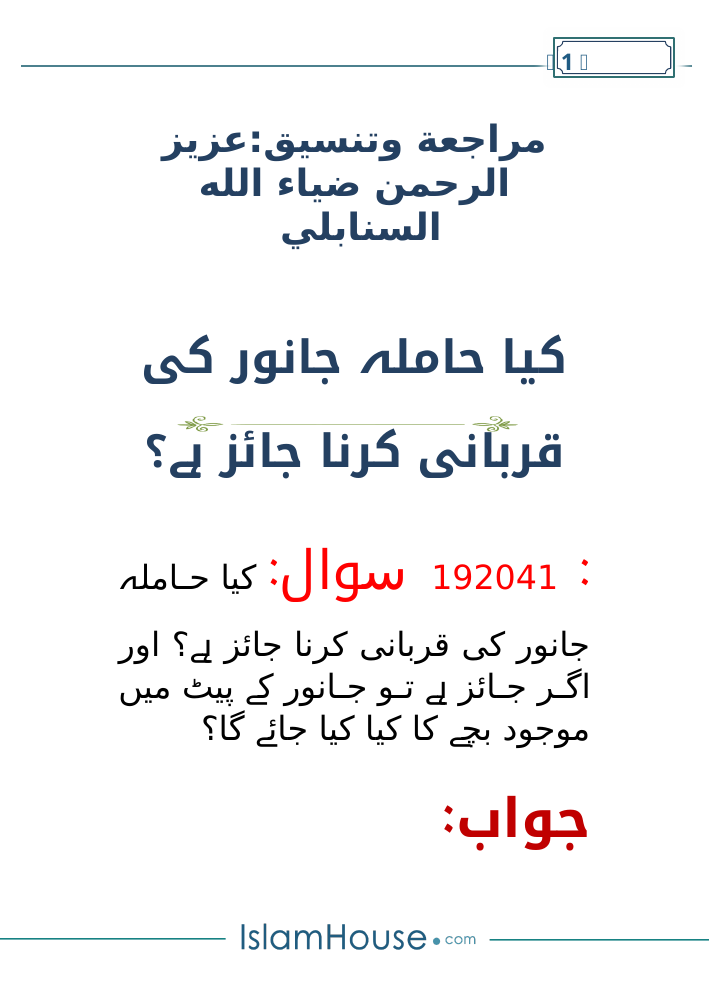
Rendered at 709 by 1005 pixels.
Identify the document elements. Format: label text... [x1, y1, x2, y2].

text جواب: [118, 768, 591, 871]
text مراجعة وتنسيق:عزيز الرحمن ضياء الله السنابلي [118, 118, 591, 249]
text : 192041 سوال: کیا حاملہ جانور کی قربانی کرنا جائز ہے؟ اور اگر جائز ہے تو جانور کے پیٹ میں موجود بچے کا کیا کیا جائے گا؟ [118, 519, 591, 748]
picture [0, 918, 226, 955]
text کیا حاملہ جانور کی قربانی کرنا جائز ہے؟ [118, 315, 591, 496]
picture [233, 919, 709, 956]
